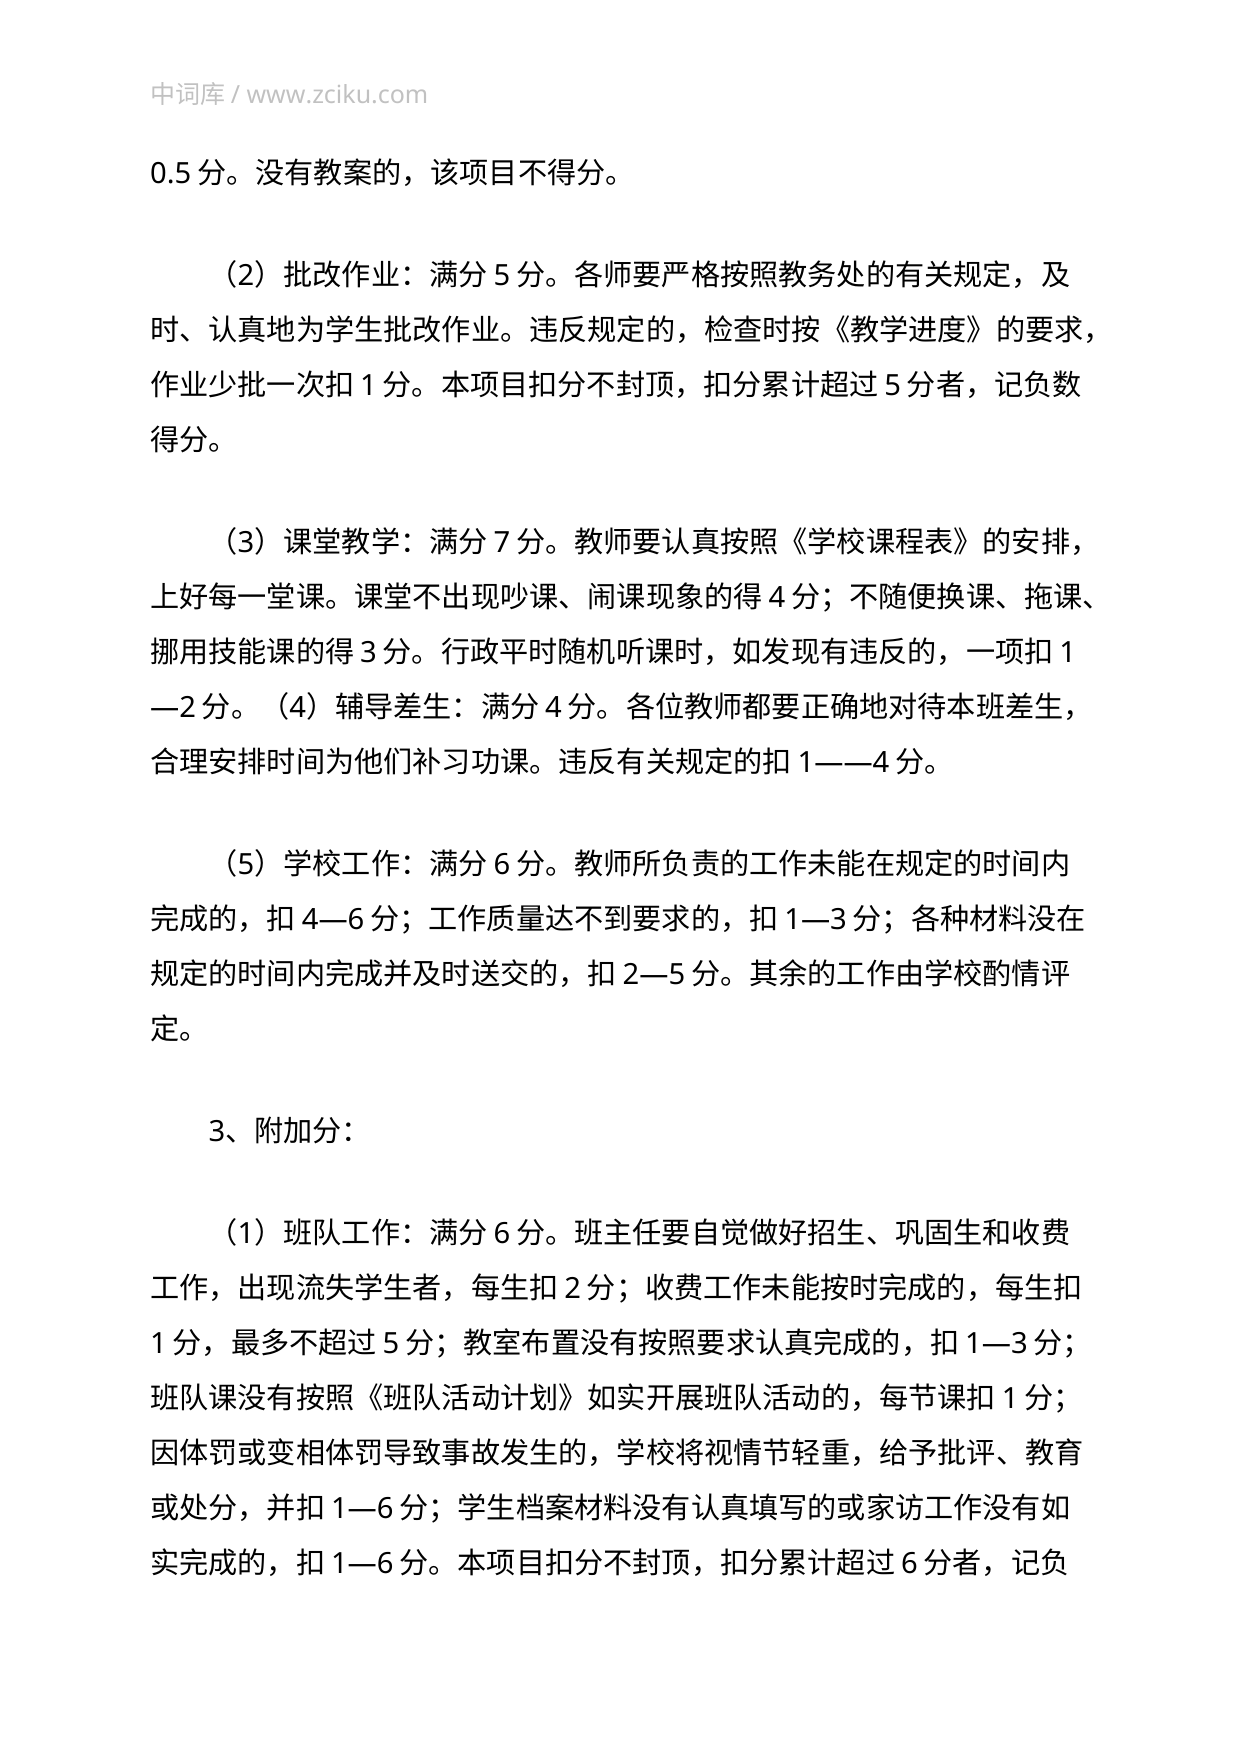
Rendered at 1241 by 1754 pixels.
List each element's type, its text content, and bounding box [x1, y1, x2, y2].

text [150, 150, 1090, 192]
text （2）批改作业：满分5分。各师要严格按照教务处的有关规定，及时、认真地为学生批改作业。违反规定的，检查时按《教学进度》的要求，作业少批一次扣1分。本项目扣分不封顶，扣分累计超过5分者，记负数得分。 [150, 252, 1090, 459]
text 3、附加分： [150, 1107, 1090, 1150]
text （3）课堂教学：满分7分。教师要认真按照《学校课程表》的安排，上好每一堂课。课堂不出现吵课、闹课现象的得4分；不随便换课、拖课、挪用技能课的得3分。行政平时随机听课时，如发现有违反的，一项扣1—2分。（4）辅导差生：满分4分。各位教师都要正确地对待本班差生，合理安排时间为他们补习功课。违反有关规定的扣1——4分。 [150, 519, 1090, 781]
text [150, 1209, 1090, 1582]
text （5）学校工作：满分6分。教师所负责的工作未能在规定的时间内完成的，扣4—6分；工作质量达不到要求的，扣1—3分；各种材料没在规定的时间内完成并及时送交的，扣2—5分。其余的工作由学校酌情评定。 [150, 841, 1090, 1048]
